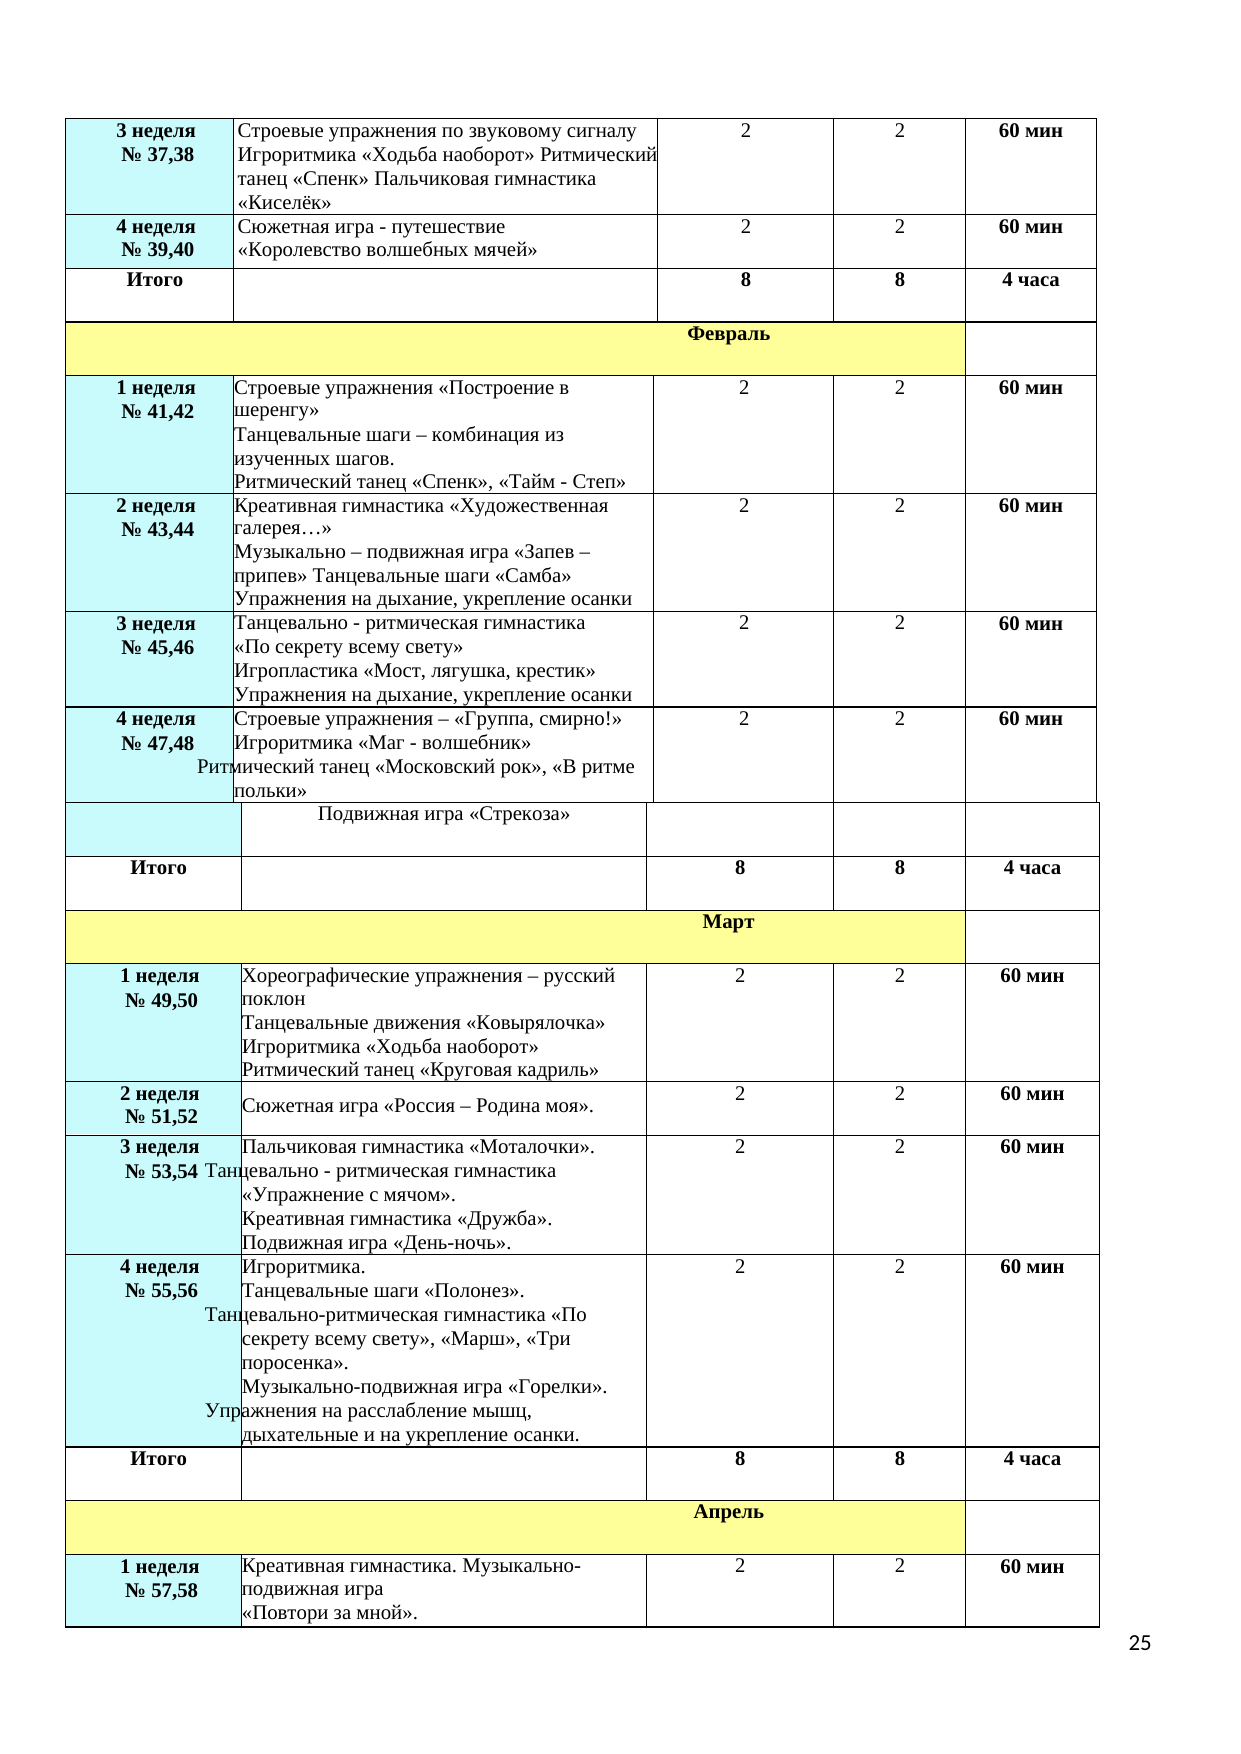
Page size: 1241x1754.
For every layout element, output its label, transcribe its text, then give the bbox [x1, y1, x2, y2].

table_cell Строевые упражнения – «Группа, смирно!» Игроритмика «Маг - волшебник» Ритмический танец «Московский рок», «В ритме польки» [234, 708, 653, 802]
table_cell 2 [647, 1136, 833, 1254]
table_cell 1 неделя № 41,42 [66, 376, 233, 493]
table_cell Пальчиковая гимнастика «Моталочки». Танцевально - ритмическая гимнастика «Упражнение с мячом». Креативная гимнастика «Дружба». Подвижная игра «День-ночь». [242, 1136, 646, 1254]
table_cell 2 [647, 1255, 833, 1446]
table_cell 2 [658, 119, 833, 214]
table_cell 2 [834, 215, 965, 268]
table_cell 1 неделя № 49,50 [66, 964, 241, 1081]
table_cell 60 мин [966, 376, 1096, 493]
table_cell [234, 119, 657, 214]
table_cell Строевые упражнения «Построение в шеренгу» Танцевальные шаги – комбинация из изученных шагов. Ритмический танец «Спенк», «Тайм - Степ» [234, 376, 653, 493]
table_cell 2 [834, 612, 965, 706]
table_cell 3 неделя № 37,38 [66, 119, 233, 214]
table_cell 2 [654, 494, 833, 611]
table_cell Танцевально - ритмическая гимнастика «По секрету всему свету» Игропластика «Мост, лягушка, крестик» Упражнения на дыхание, укрепление осанки [234, 612, 653, 706]
table_cell Креативная гимнастика «Художественная галерея…» Музыкально – подвижная игра «Запев – припев» Танцевальные шаги «Самба» Упражнения на дыхание, укрепление осанки [234, 494, 653, 611]
table_cell 2 [834, 494, 965, 611]
table_cell 8 [834, 1448, 965, 1500]
table_cell [966, 911, 1099, 963]
table_cell 60 мин [966, 119, 1096, 214]
table_cell Подвижная игра «Стрекоза» [242, 803, 646, 856]
table_cell 2 [647, 1555, 833, 1626]
table_cell 2 [647, 964, 833, 1081]
table_cell [242, 857, 646, 909]
table_cell Сюжетная игра «Россия – Родина моя». [242, 1082, 646, 1134]
table_cell 8 [834, 857, 965, 909]
table_cell 60 мин [966, 1555, 1099, 1626]
table_cell 4 часа [966, 269, 1096, 321]
table_cell 8 [658, 269, 833, 321]
table_cell [966, 1501, 1099, 1554]
table_cell 2 [647, 1082, 833, 1134]
table_cell 60 мин [966, 215, 1096, 268]
table_cell 4 неделя № 55,56 [66, 1255, 241, 1446]
table_cell 2 [834, 708, 965, 802]
table_cell [966, 323, 1096, 375]
table_cell 8 [647, 1448, 833, 1500]
table_cell 60 мин [966, 612, 1096, 706]
table_cell [234, 269, 657, 321]
table_cell Апрель [66, 1501, 965, 1554]
table_cell 8 [834, 269, 965, 321]
table_cell 2 [834, 1136, 965, 1254]
table_cell 2 [834, 1082, 965, 1134]
table_cell 4 часа [966, 1448, 1099, 1500]
table_cell 2 [654, 376, 833, 493]
table_cell 2 [658, 215, 833, 268]
table_cell 4 неделя № 47,48 [66, 708, 233, 802]
table_cell 3 неделя № 45,46 [66, 612, 233, 706]
table_cell [66, 803, 241, 856]
table_cell [834, 803, 965, 856]
table_cell 2 [654, 612, 833, 706]
table_cell 2 [834, 1255, 965, 1446]
table_cell Март [66, 911, 965, 963]
table_cell Итого [66, 269, 233, 321]
table_cell 2 неделя № 43,44 [66, 494, 233, 611]
table_cell 60 мин [966, 708, 1096, 802]
table_cell 2 [834, 376, 965, 493]
table_cell 60 мин [966, 494, 1096, 611]
table_cell 4 неделя № 39,40 [66, 215, 233, 268]
table_cell 60 мин [966, 1136, 1099, 1254]
table_cell 4 часа [966, 857, 1099, 909]
table_cell Итого [66, 1448, 241, 1500]
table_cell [242, 1555, 646, 1626]
table_cell 3 неделя № 53,54 [66, 1136, 241, 1254]
table_cell 8 [647, 857, 833, 909]
table_cell 2 [654, 708, 833, 802]
table_cell 60 мин [966, 1082, 1099, 1134]
table_cell 60 мин [966, 1255, 1099, 1446]
table_cell Февраль [66, 323, 965, 375]
table_cell [647, 803, 833, 856]
table_cell 2 [834, 119, 965, 214]
table_cell Сюжетная игра - путешествие «Королевство волшебных мячей» [234, 215, 657, 268]
table_cell 2 [834, 964, 965, 1081]
table_cell 60 мин [966, 964, 1099, 1081]
table_cell [966, 803, 1099, 856]
table_cell 2 неделя № 51,52 [66, 1082, 241, 1134]
table_cell [242, 1448, 646, 1500]
table_cell Хореографические упражнения – русский поклон Танцевальные движения «Ковырялочка» Игроритмика «Ходьба наоборот» Ритмический танец «Круговая кадриль» [242, 964, 646, 1081]
table_cell 1 неделя № 57,58 [66, 1555, 241, 1626]
table_cell Итого [66, 857, 241, 909]
table_cell Игроритмика. Танцевальные шаги «Полонез». Танцевально-ритмическая гимнастика «По секрету всему свету», «Марш», «Три поросенка». Музыкально-подвижная игра «Горелки». Упражнения на расслабление мышц, дыхательные и на укрепление осанки. [242, 1255, 646, 1446]
table_cell 2 [834, 1555, 965, 1626]
